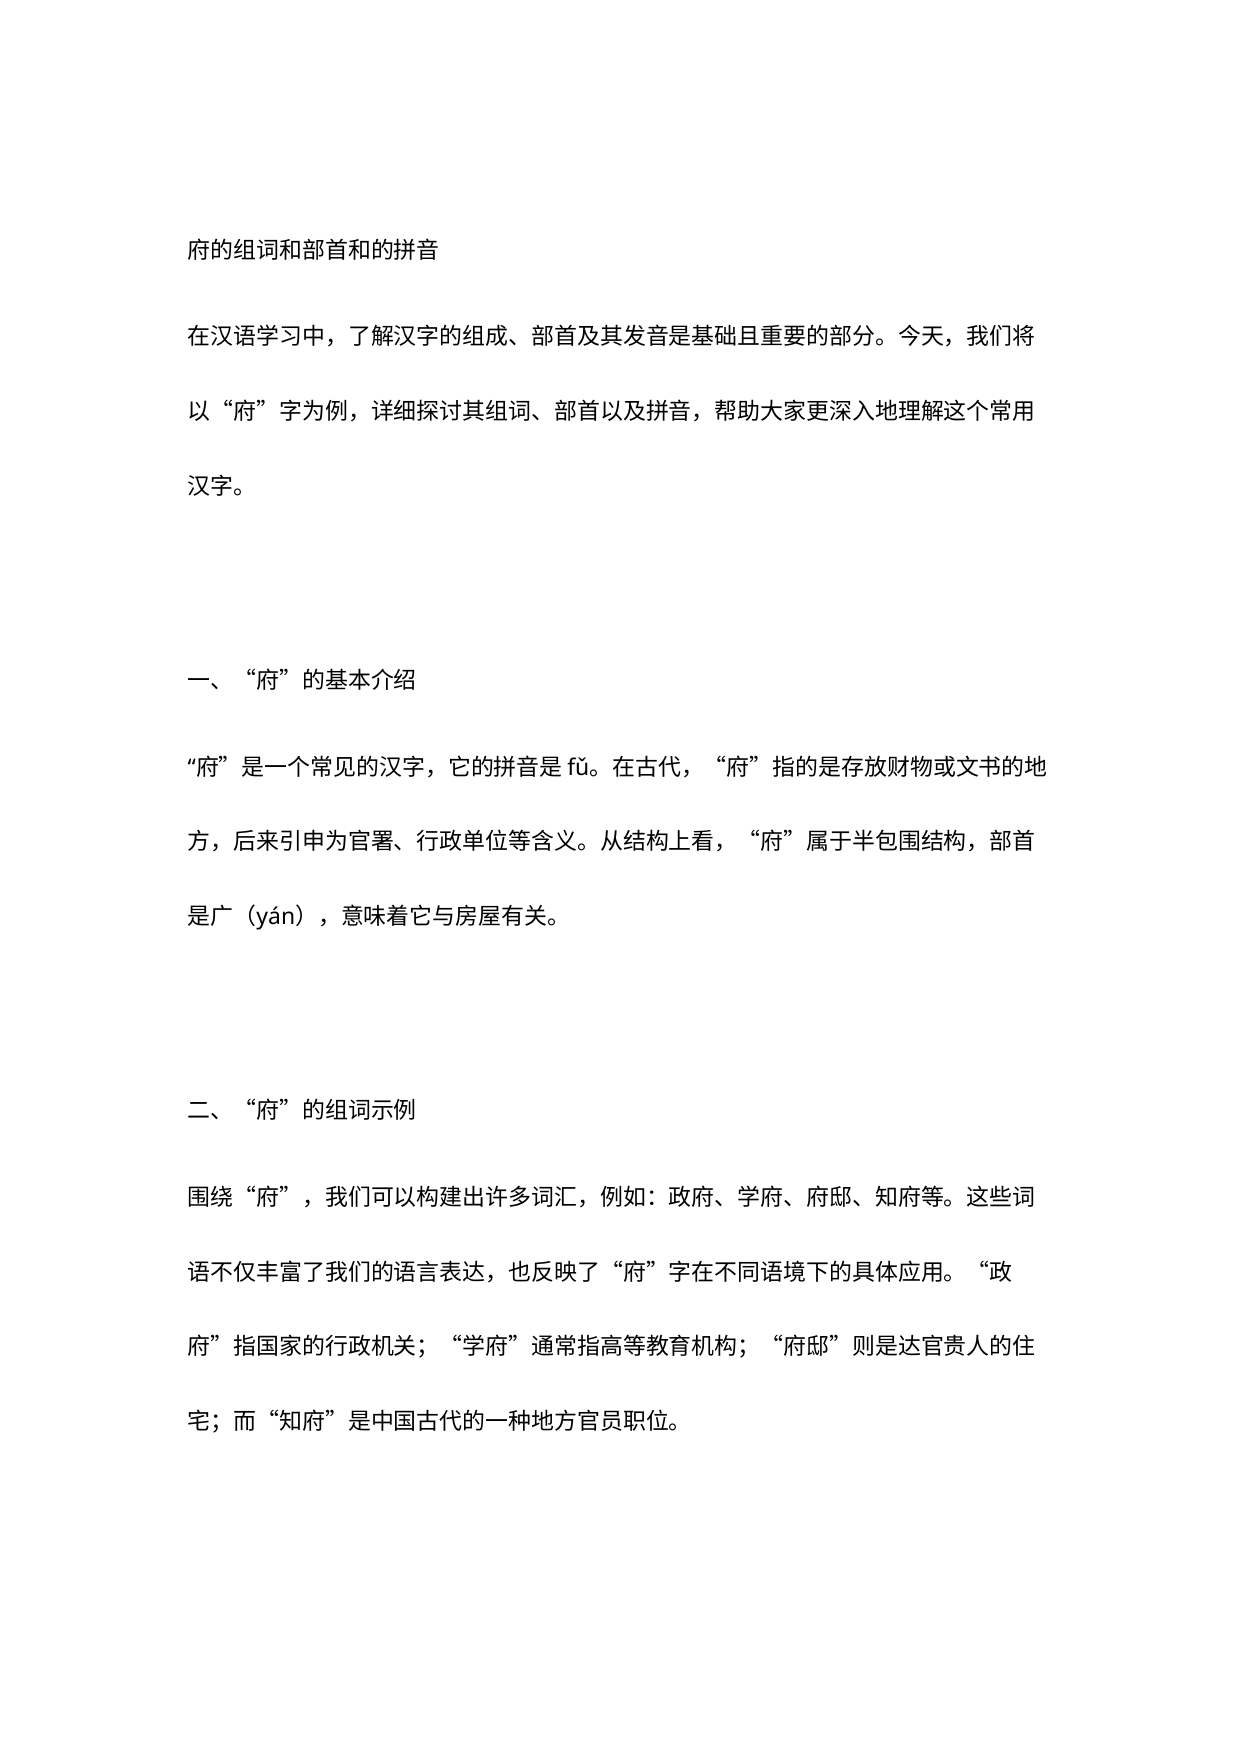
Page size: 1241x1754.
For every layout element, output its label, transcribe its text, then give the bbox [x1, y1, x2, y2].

text 府的组词和部首和的拼音 [187, 216, 1053, 281]
text 一、“府”的基本介绍 [187, 646, 1053, 711]
text 二、“府”的组词示例 [187, 1076, 1053, 1141]
text “府”是一个常见的汉字，它的拼音是fǔ。在古代，“府”指的是存放财物或文书的地方，后来引申为官署、行政单位等含义。从结构上看，“府”属于半包围结构，部首是广（yán），意味着它与房屋有关。 [187, 733, 1053, 947]
text 围绕“府”，我们可以构建出许多词汇，例如：政府、学府、府邸、知府等。这些词语不仅丰富了我们的语言表达，也反映了“府”字在不同语境下的具体应用。“政府”指国家的行政机关；“学府”通常指高等教育机构；“府邸”则是达官贵人的住宅；而“知府”是中国古代的一种地方官员职位。 [187, 1163, 1053, 1452]
text 在汉语学习中，了解汉字的组成、部首及其发音是基础且重要的部分。今天，我们将以“府”字为例，详细探讨其组词、部首以及拼音，帮助大家更深入地理解这个常用汉字。 [187, 302, 1053, 517]
